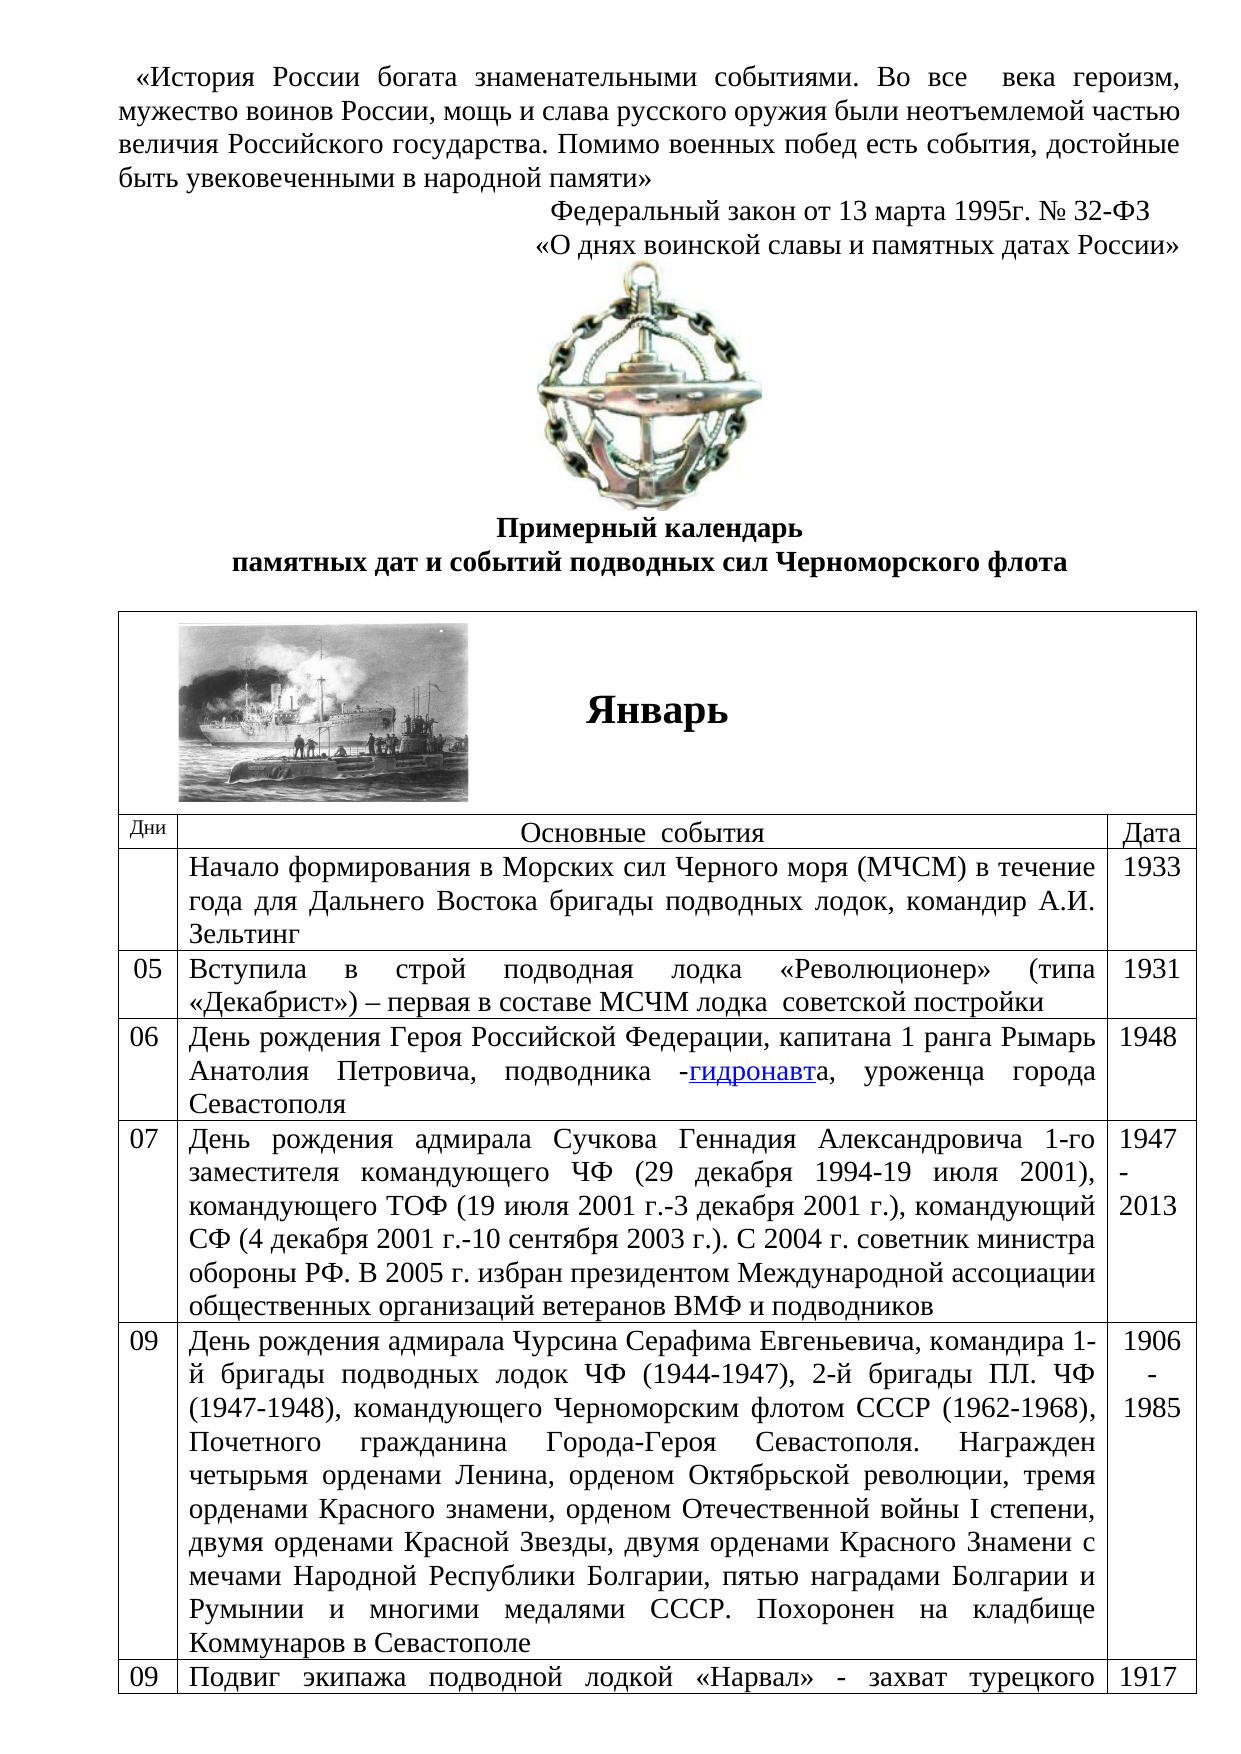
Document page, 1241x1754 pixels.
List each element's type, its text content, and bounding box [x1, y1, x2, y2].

table_cell Начало формирования в Морских сил Черного моря (МЧСМ) в течение года для Дальнего Востока бригады подводных лодок, командир А.И. Зельтинг [178, 849, 1107, 950]
table_cell Дни [119, 815, 177, 848]
table_cell 1931 [1108, 951, 1196, 1018]
table_cell День рождения Героя Российской Федерации, капитана 1 ранга Рымарь Анатолия Петровича, подводника -гидронавта, уроженца города Севастополя [178, 1019, 381, 1120]
table_cell 1917 [1108, 1660, 1196, 1693]
subtitle Федеральный закон от 13 марта 1995г. № 32-ФЗ [118, 193, 1181, 227]
subtitle Примерный календарь [118, 510, 1181, 544]
table_cell 1947-2013 [1108, 1121, 1196, 1322]
table_cell 1948 [1108, 1019, 1196, 1120]
table_cell День рождения адмирала Чурсина Серафима Евгеньевича, командира 1-й бригады подводных лодок ЧФ (1944-1947), 2-й бригады ПЛ. ЧФ (1947-1948), командующего Черноморским флотом СССР (1962-1968), Почетного гражданина Города-Героя Севастополя. Награжден четырьмя орденами Ленина, орденом Октябрьской революции, тремя орденами Красного знамени, орденом Отечественной войны I степени, двумя орденами Красной Звезды, двумя орденами Красного Знамени с мечами Народной Республики Болгарии, пятью наградами Болгарии и Румынии и многими медалями СССР. Похоронен на кладбище Коммунаров в Севастополе [178, 1323, 1107, 1658]
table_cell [178, 1660, 1107, 1693]
table_cell 07 [119, 1121, 177, 1322]
table_cell Вступила в строй подводная лодка «Революционер» (типа «Декабрист») – первая в составе МСЧМ лодка советской постройки [178, 951, 1107, 1018]
picture [178, 623, 469, 802]
table_cell 09 [119, 1660, 177, 1693]
text памятных дат и событий подводных сил Черноморского флота [118, 544, 1181, 577]
table_cell 05 [119, 951, 177, 1018]
table_cell 1933 [1108, 849, 1196, 950]
table_cell 06 [119, 1019, 177, 1120]
table_cell Дата [1108, 815, 1196, 848]
table_cell Основные события [178, 815, 1107, 848]
table_cell [119, 849, 177, 950]
table_cell День рождения Героя Российской Федерации, капитана 1 ранга Рымарь Анатолия Петровича, подводника -гидронавта, уроженца города Севастополя [346, 1019, 1107, 1120]
text «История России богата знаменательными событиями. Во все века героизм, мужество воинов России, мощь и слава русского оружия были неотъемлемой частью величия Российского государства. Помимо военных побед есть события, достойные быть увековеченными в народной памяти» [118, 59, 1181, 193]
table_cell День рождения адмирала Сучкова Геннадия Александровича 1-го заместителя командующего ЧФ (29 декабря 1994-19 июля 2001), командующего ТОФ (19 июля 2001 г.-3 декабря 2001 г.), командующий СФ (4 декабря 2001 г.-10 сентября 2003 г.). С 2004 г. советник министра обороны РФ. В 2005 г. избран президентом Международной ассоциации общественных организаций ветеранов ВМФ и подводников [178, 1121, 1107, 1322]
text «О днях воинской славы и памятных датах России» [118, 227, 1181, 260]
table_cell 09 [119, 1323, 177, 1658]
table_header Январь [119, 612, 1196, 814]
table_cell 1906-1985 [1108, 1323, 1196, 1658]
